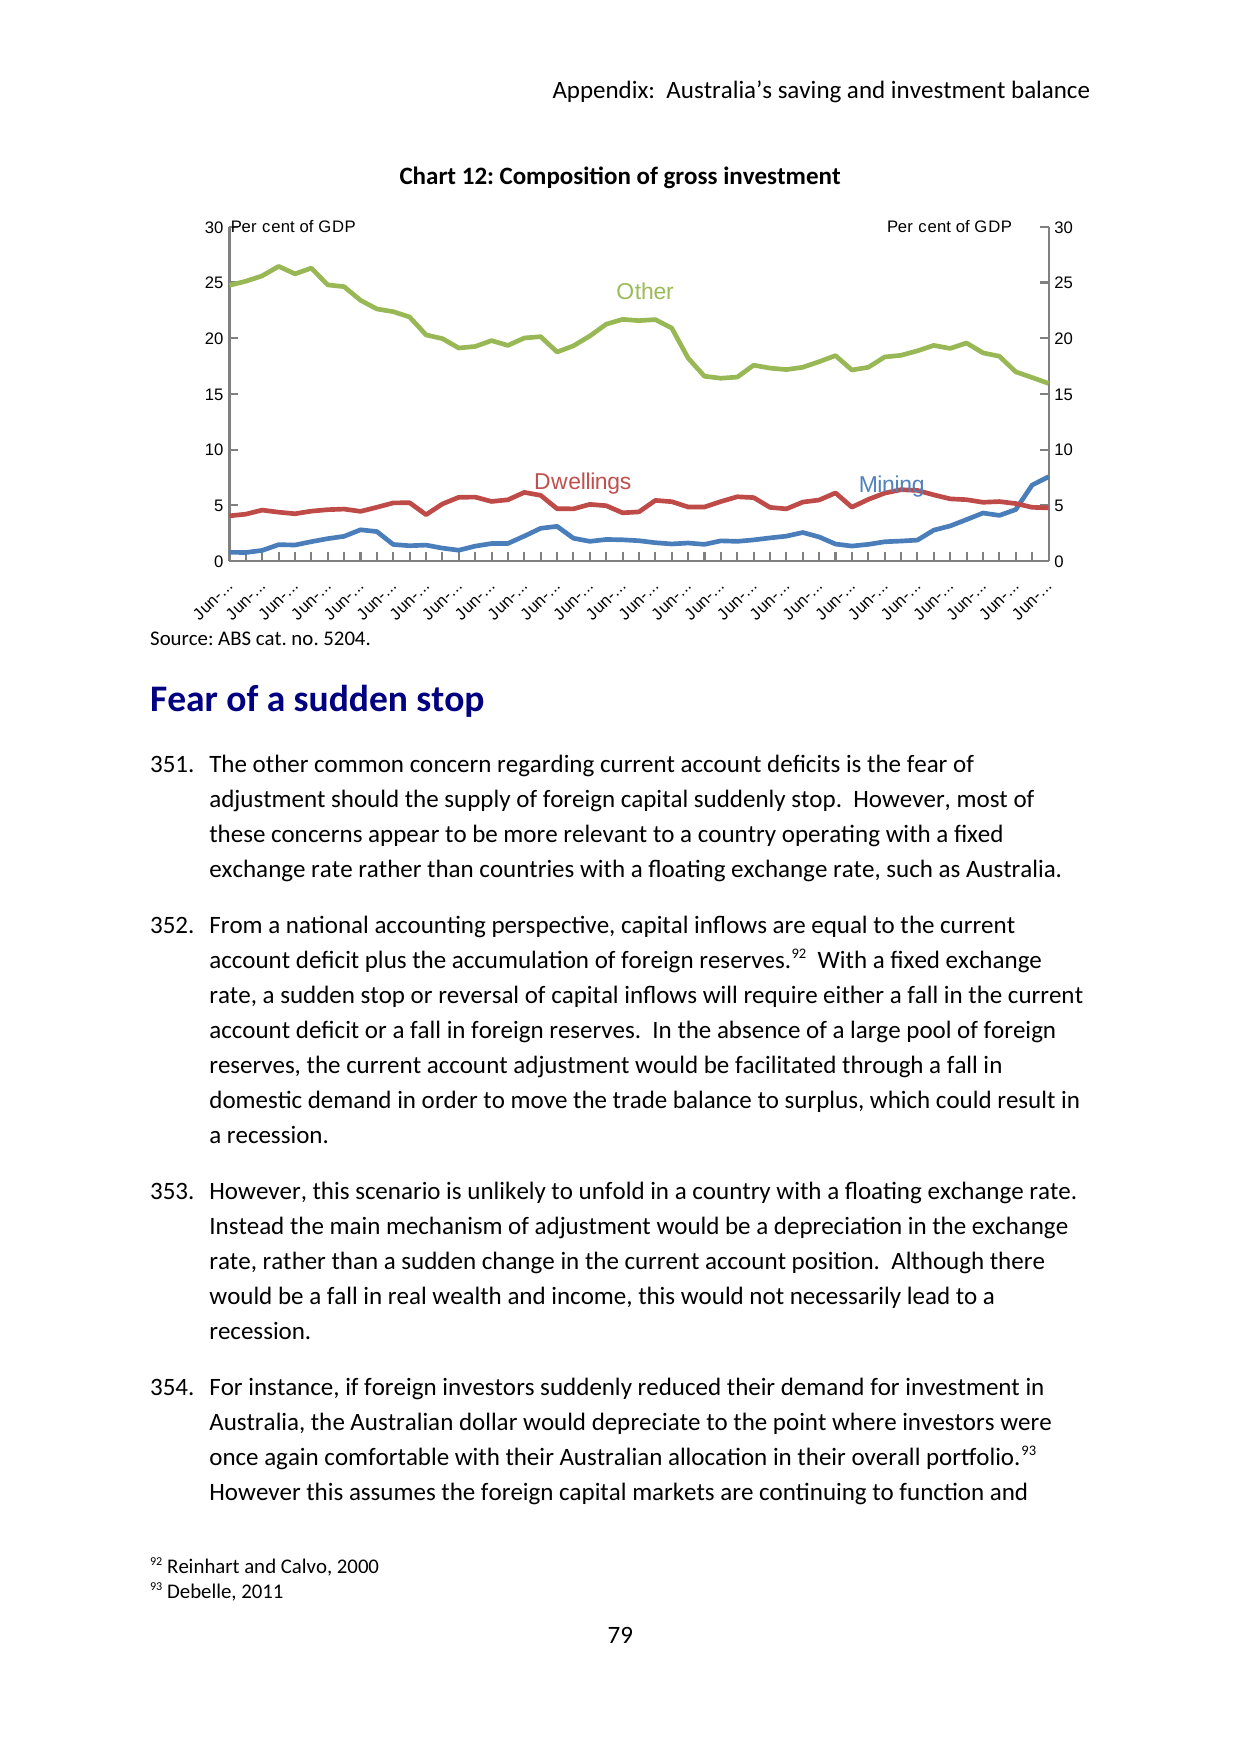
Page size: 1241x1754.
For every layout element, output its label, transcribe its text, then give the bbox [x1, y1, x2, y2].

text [150, 1371, 1090, 1506]
text From a national accounting perspective, capital inflows are equal to the current account deficit plus the accumulation of foreign reserves. With a fixed exchange rate, a sudden stop or reversal of capital inflows will require either a fall in the current account deficit or a fall in foreign reserves. In the absence of a large pool of foreign reserves, the current account adjustment would be facilitated through a fall in domestic demand in order to move the trade balance to surplus, which could result in a recession. [150, 909, 1090, 1149]
text Fear of a sudden stop [150, 675, 1090, 721]
text Source: ABS cat. no. 5204. [150, 625, 1090, 650]
text However, this scenario is unlikely to unfold in a country with a floating exchange rate. Instead the main mechanism of adjustment would be a depreciation in the exchange rate, rather than a sudden change in the current account position. Although there would be a fall in real wealth and income, this would not necessarily lead to a recession. [150, 1175, 1090, 1345]
text Chart : Composition of gross investment [150, 160, 1090, 190]
text The other common concern regarding current account deficits is the fear of adjustment should the supply of foreign capital suddenly stop. However, most of these concerns appear to be more relevant to a country operating with a fixed exchange rate rather than countries with a floating exchange rate, such as Australia. [150, 748, 1090, 884]
